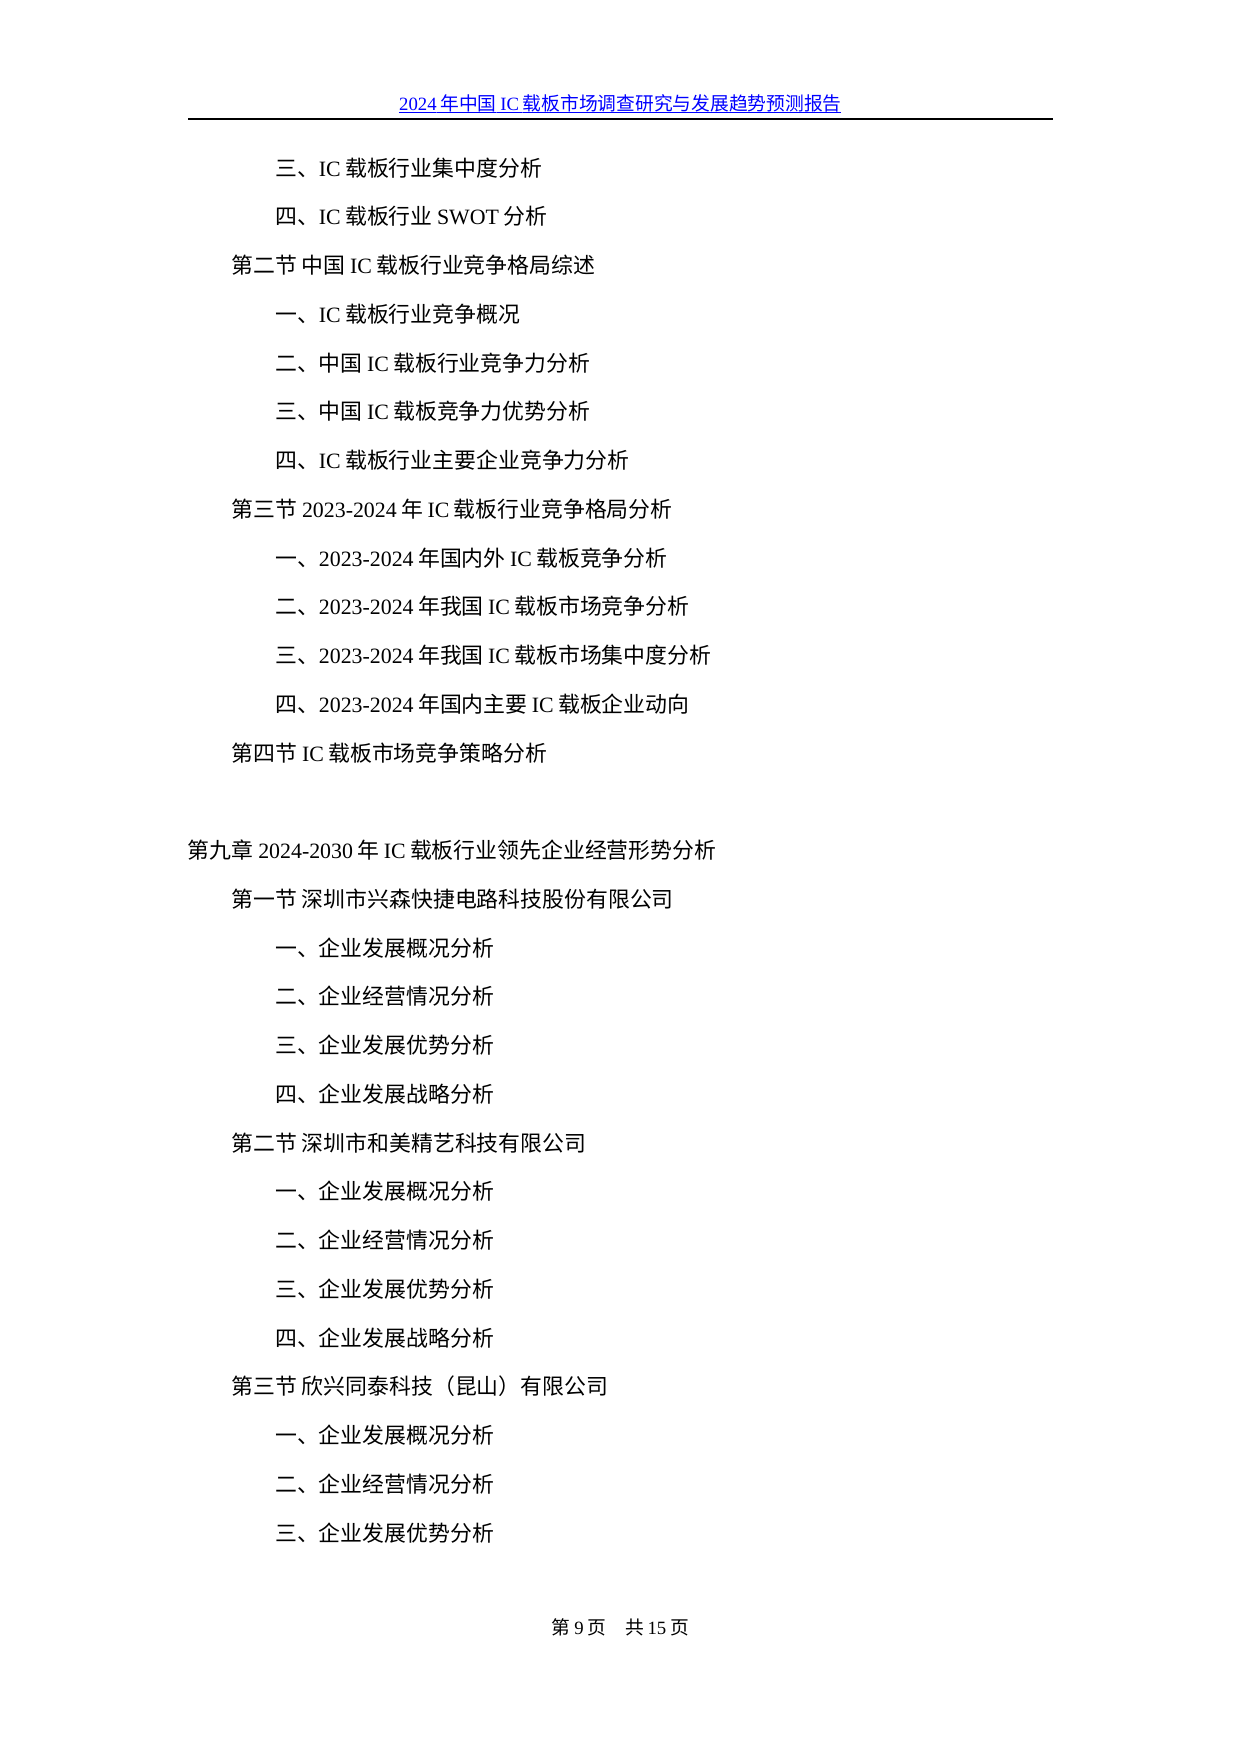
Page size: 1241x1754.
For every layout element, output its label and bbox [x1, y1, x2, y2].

text [187, 150, 1053, 1548]
